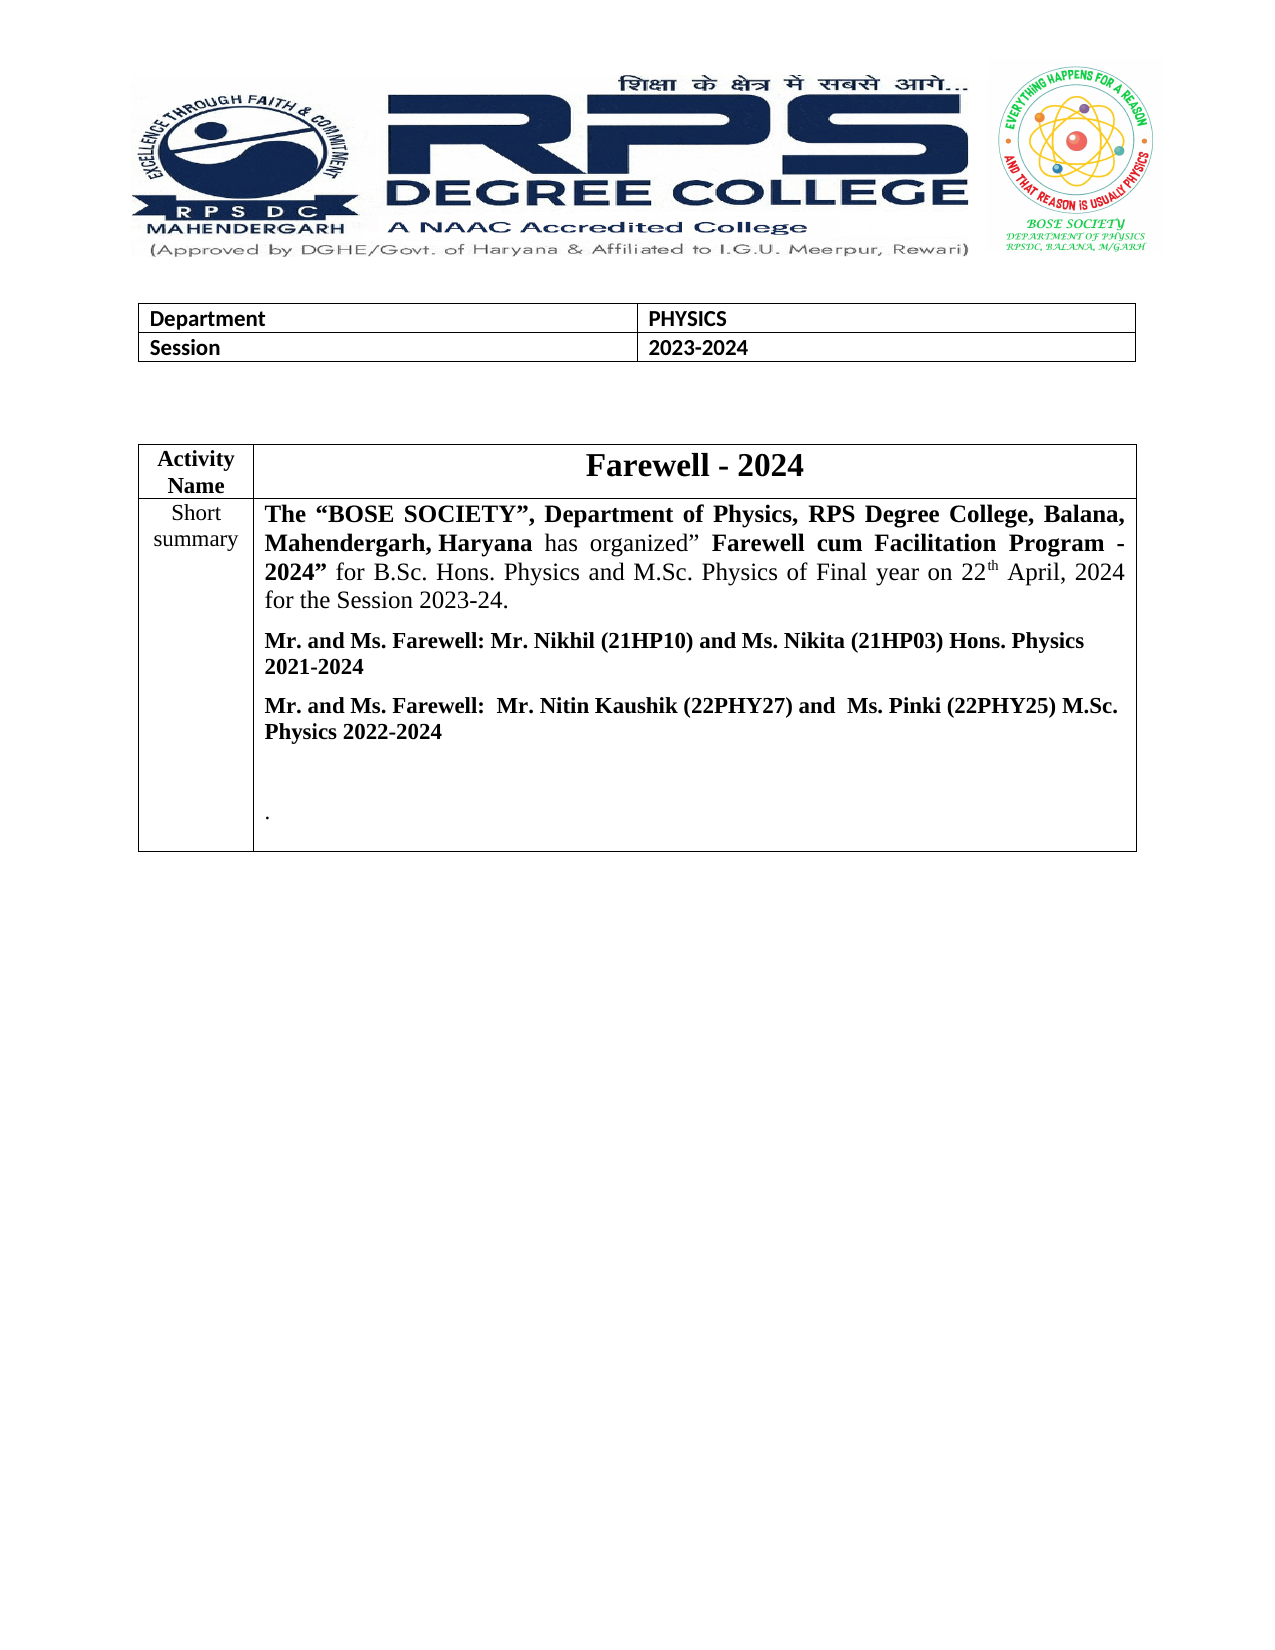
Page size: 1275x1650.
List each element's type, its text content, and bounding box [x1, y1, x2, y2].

table_header Department [139, 304, 637, 332]
picture [103, 58, 1164, 257]
table_header Farewell - 2024 [254, 445, 1136, 498]
table_cell 2023-2024 [638, 333, 1135, 361]
table_cell Session [139, 333, 637, 361]
table_cell Short summary [139, 499, 253, 851]
table_cell The “BOSE SOCIETY”, Department of Physics, RPS Degree College, Balana, Mahendergarh, Haryana has organized” Farewell cum Facilitation Program -2024” for B.Sc. Hons. Physics and M.Sc. Physics of Final year on 22th April, 2024 for the Session 2023-24. Mr. and Ms. Farewell: Mr. Nikhil (21HP10) and Ms. Nikita (21HP03) Hons. Physics 2021-2024 Mr. and Ms. Farewell: Mr. Nitin Kaushik (22PHY27) and Ms. Pinki (22PHY25) M.Sc. Physics 2022-2024 . [254, 499, 1136, 851]
table_header PHYSICS [638, 304, 1135, 332]
table_header Activity Name [139, 445, 253, 498]
